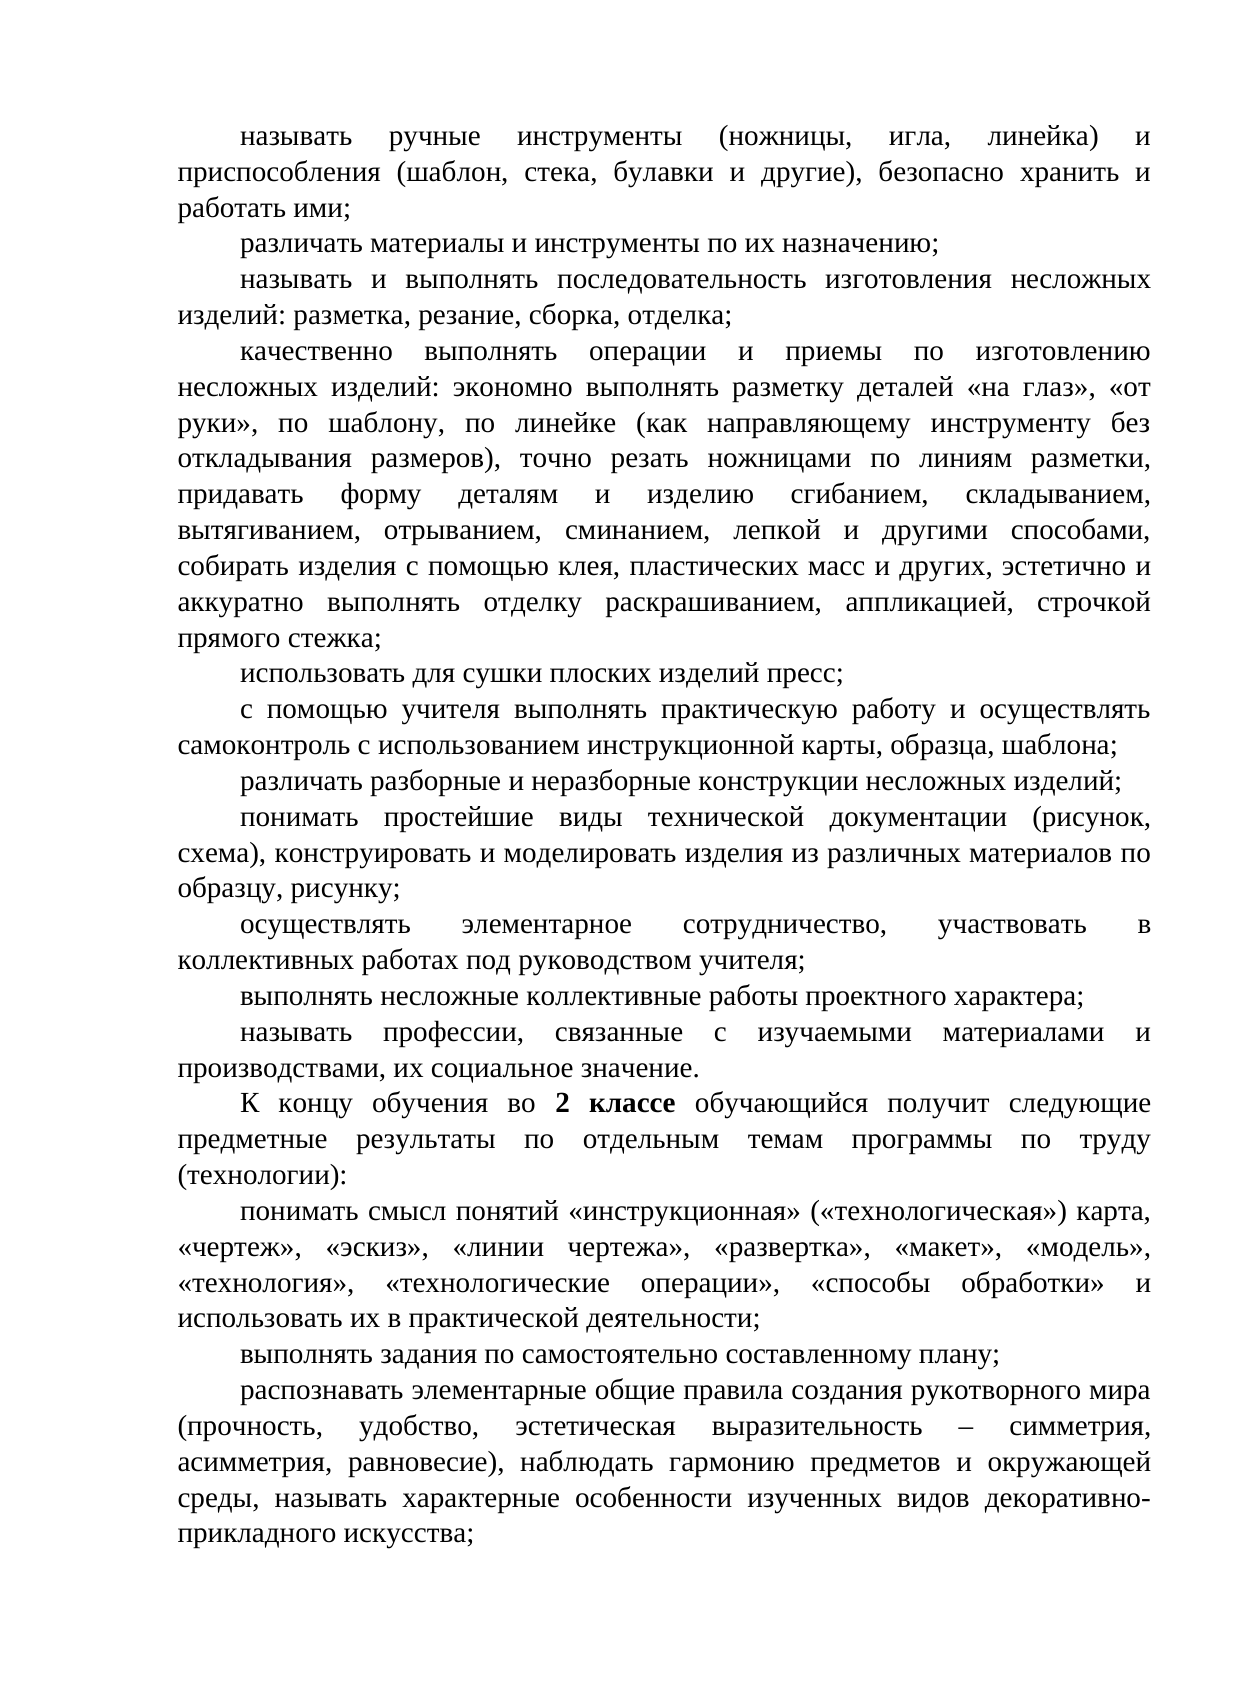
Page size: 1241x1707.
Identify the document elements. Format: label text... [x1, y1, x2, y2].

text осуществлять элементарное сотрудничество, участвовать в коллективных работах под руководством учителя; [177, 906, 1152, 976]
text называть ручные инструменты (ножницы, игла, линейка) и приспособления (шаблон, стека, булавки и другие), безопасно хранить и работать ими; [177, 118, 1152, 223]
text качественно выполнять операции и приемы по изготовлению несложных изделий: экономно выполнять разметку деталей «на глаз», «от руки», по шаблону, по линейке (как направляющему инструменту без откладывания размеров), точно резать ножницами по линиям разметки, придавать форму деталям и изделию сгибанием, складыванием, вытягиванием, отрыванием, сминанием, лепкой и другими способами, собирать изделия с помощью клея, пластических масс и других, эстетично и аккуратно выполнять отделку раскрашиванием, аппликацией, строчкой прямого стежка; [177, 333, 1152, 653]
text использовать для сушки плоских изделий пресс; [177, 656, 1152, 689]
text понимать простейшие виды технической документации (рисунок, схема), конструировать и моделировать изделия из различных материалов по образцу, рисунку; [177, 799, 1152, 904]
text с помощью учителя выполнять практическую работу и осуществлять самоконтроль с использованием инструкционной карты, образца, шаблона; [177, 691, 1152, 761]
text различать материалы и инструменты по их назначению; [177, 226, 1152, 259]
text К концу обучения во 2 классе обучающийся получит следующие предметные результаты по отдельным темам программы по труду (технологии): [177, 1086, 1152, 1191]
text называть профессии, связанные с изучаемыми материалами и производствами, их социальное значение. [177, 1014, 1152, 1083]
text понимать смысл понятий «инструкционная» («технологическая») карта, «чертеж», «эскиз», «линии чертежа», «развертка», «макет», «модель», «технология», «технологические операции», «способы обработки» и использовать их в практической деятельности; [177, 1193, 1152, 1334]
text называть и выполнять последовательность изготовления несложных изделий: разметка, резание, сборка, отделка; [177, 261, 1152, 331]
text распознавать элементарные общие правила создания рукотворного мира (прочность, удобство, эстетическая выразительность – симметрия, асимметрия, равновесие), наблюдать гармонию предметов и окружающей среды, называть характерные особенности изученных видов декоративно-прикладного искусства; [177, 1372, 1152, 1549]
text различать разборные и неразборные конструкции несложных изделий; [177, 763, 1152, 797]
text выполнять задания по самостоятельно составленному плану; [177, 1336, 1152, 1370]
text выполнять несложные коллективные работы проектного характера; [177, 978, 1152, 1012]
